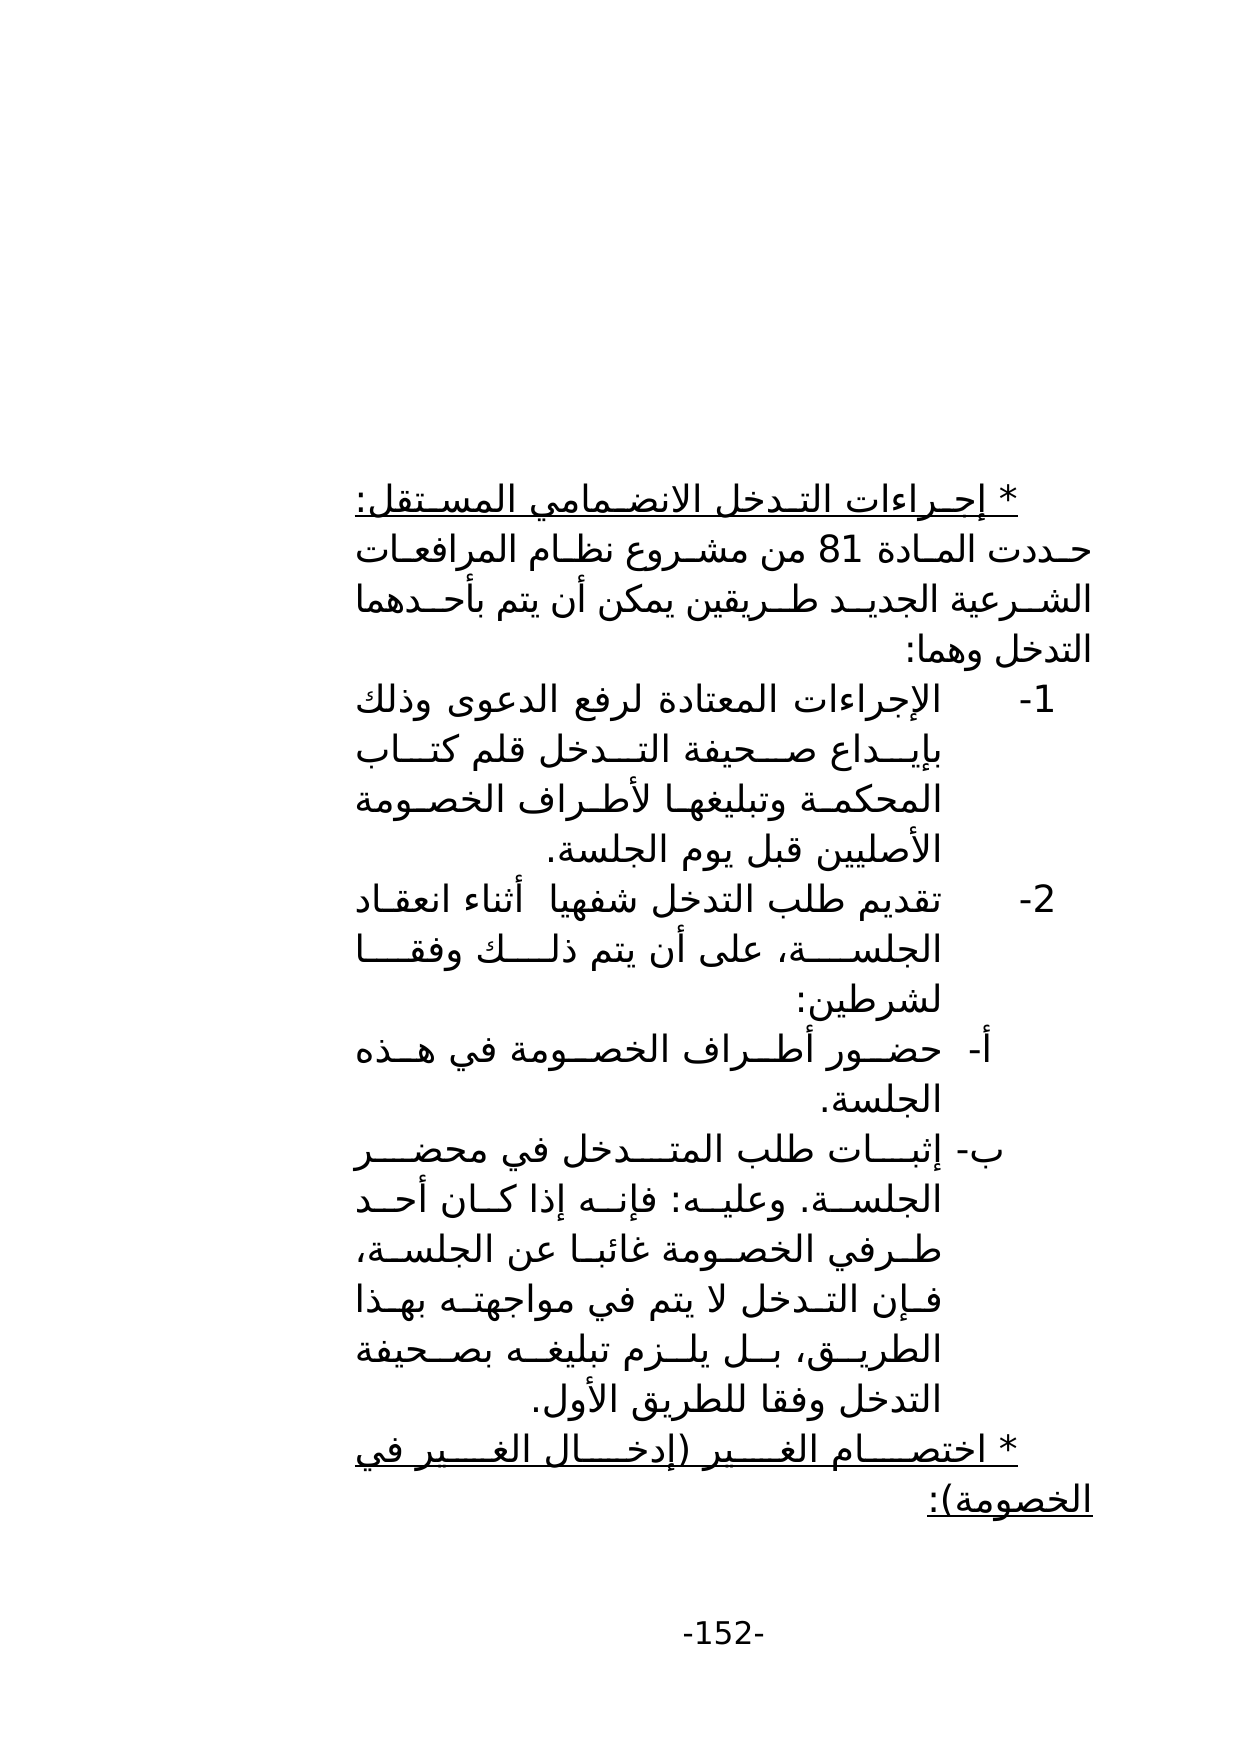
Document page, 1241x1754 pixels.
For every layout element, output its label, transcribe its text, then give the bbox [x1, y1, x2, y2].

list حضور أطراف الخصومة في هذه الجلسة. [354, 1022, 980, 1122]
text * اختصام الغير (إدخال الغير في الخصومة): [354, 1422, 1092, 1522]
list الإجراءات المعتادة لرفع الدعوى وذلك بإيداع صحيفة التدخل قلم كتاب المحكمة وتبليغها لأطراف الخصومة الأصليين قبل يوم الجلسة. [354, 672, 1019, 872]
list إثبات طلب المتدخل في محضر الجلسة. وعليه: فإنه إذا كان أحد طرفي الخصومة غائبا عن الجلسة، فإن التدخل لا يتم في مواجهته بهذا الطريق، بل يلزم تبليغه بصحيفة التدخل وفقا للطريق الأول. [354, 1122, 980, 1422]
text * إجراءات التدخل الانضمامي المستقل: حددت المادة 81 من مشروع نظام المرافعات الشرعية الجديد طريقين يمكن أن يتم بأحدهما التدخل وهما: [354, 472, 1092, 672]
list تقديم طلب التدخل شفهيا أثناء انعقاد الجلسة، على أن يتم ذلك وفقا لشرطين: [354, 872, 1019, 1022]
